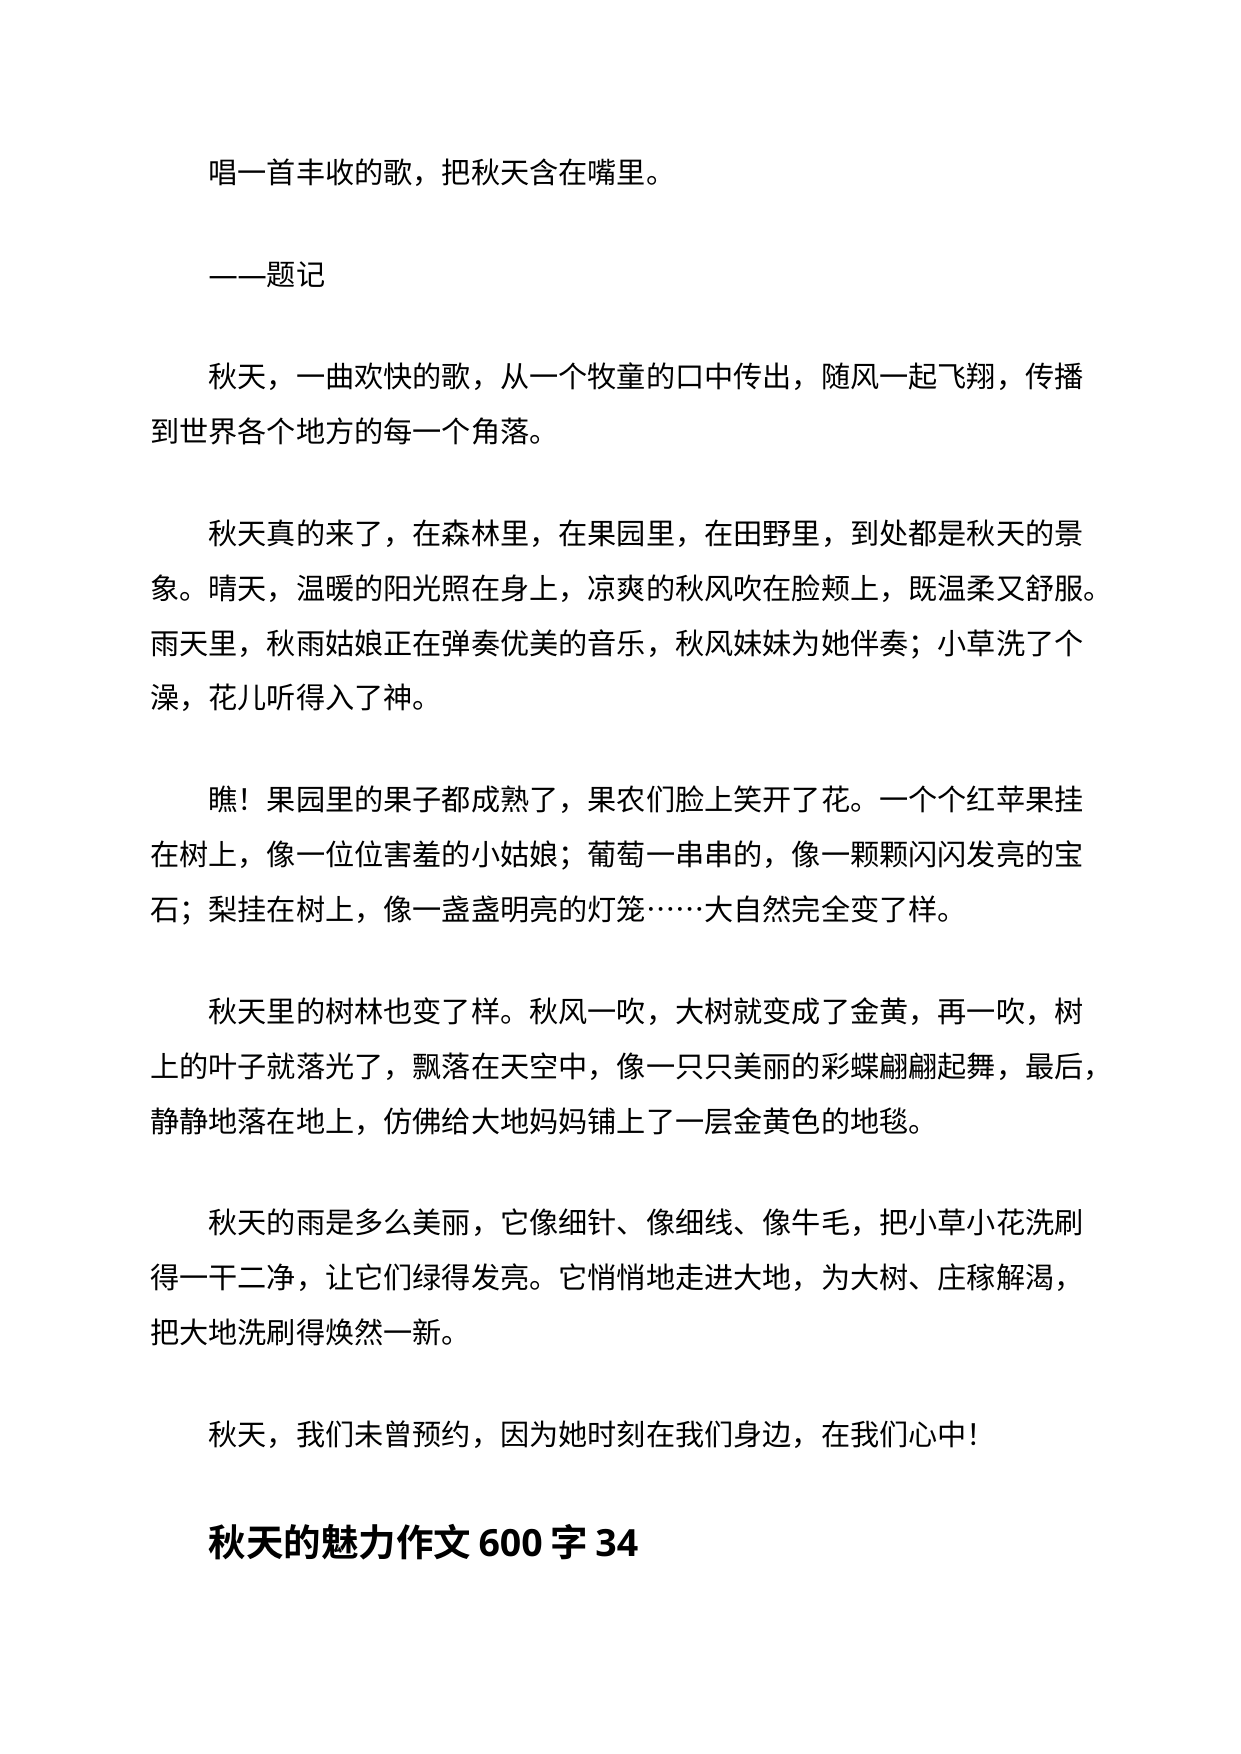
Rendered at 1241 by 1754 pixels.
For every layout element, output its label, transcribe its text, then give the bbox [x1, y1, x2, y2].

text 瞧！果园里的果子都成熟了，果农们脸上笑开了花。一个个红苹果挂在树上，像一位位害羞的小姑娘；葡萄一串串的，像一颗颗闪闪发亮的宝石；梨挂在树上，像一盏盏明亮的灯笼……大自然完全变了样。 [150, 777, 1090, 929]
text 秋天真的来了，在森林里，在果园里，在田野里，到处都是秋天的景象。晴天，温暖的阳光照在身上，凉爽的秋风吹在脸颊上，既温柔又舒服。雨天里，秋雨姑娘正在弹奏优美的音乐，秋风妹妹为她伴奏；小草洗了个澡，花儿听得入了神。 [150, 510, 1090, 717]
text 秋天里的树林也变了样。秋风一吹，大树就变成了金黄，再一吹，树上的叶子就落光了，飘落在天空中，像一只只美丽的彩蝶翩翩起舞，最后，静静地落在地上，仿佛给大地妈妈铺上了一层金黄色的地毯。 [150, 988, 1090, 1141]
text ——题记 [150, 252, 1090, 294]
text 秋天的魅力作文600字34 [150, 1513, 1090, 1568]
text 秋天，我们未曾预约，因为她时刻在我们身边，在我们心中！ [150, 1412, 1090, 1454]
text 唱一首丰收的歌，把秋天含在嘴里。 [150, 150, 1090, 192]
text 秋天，一曲欢快的歌，从一个牧童的口中传出，随风一起飞翔，传播到世界各个地方的每一个角落。 [150, 354, 1090, 451]
text 秋天的雨是多么美丽，它像细针、像细线、像牛毛，把小草小花洗刷得一干二净，让它们绿得发亮。它悄悄地走进大地，为大树、庄稼解渴，把大地洗刷得焕然一新。 [150, 1200, 1090, 1352]
